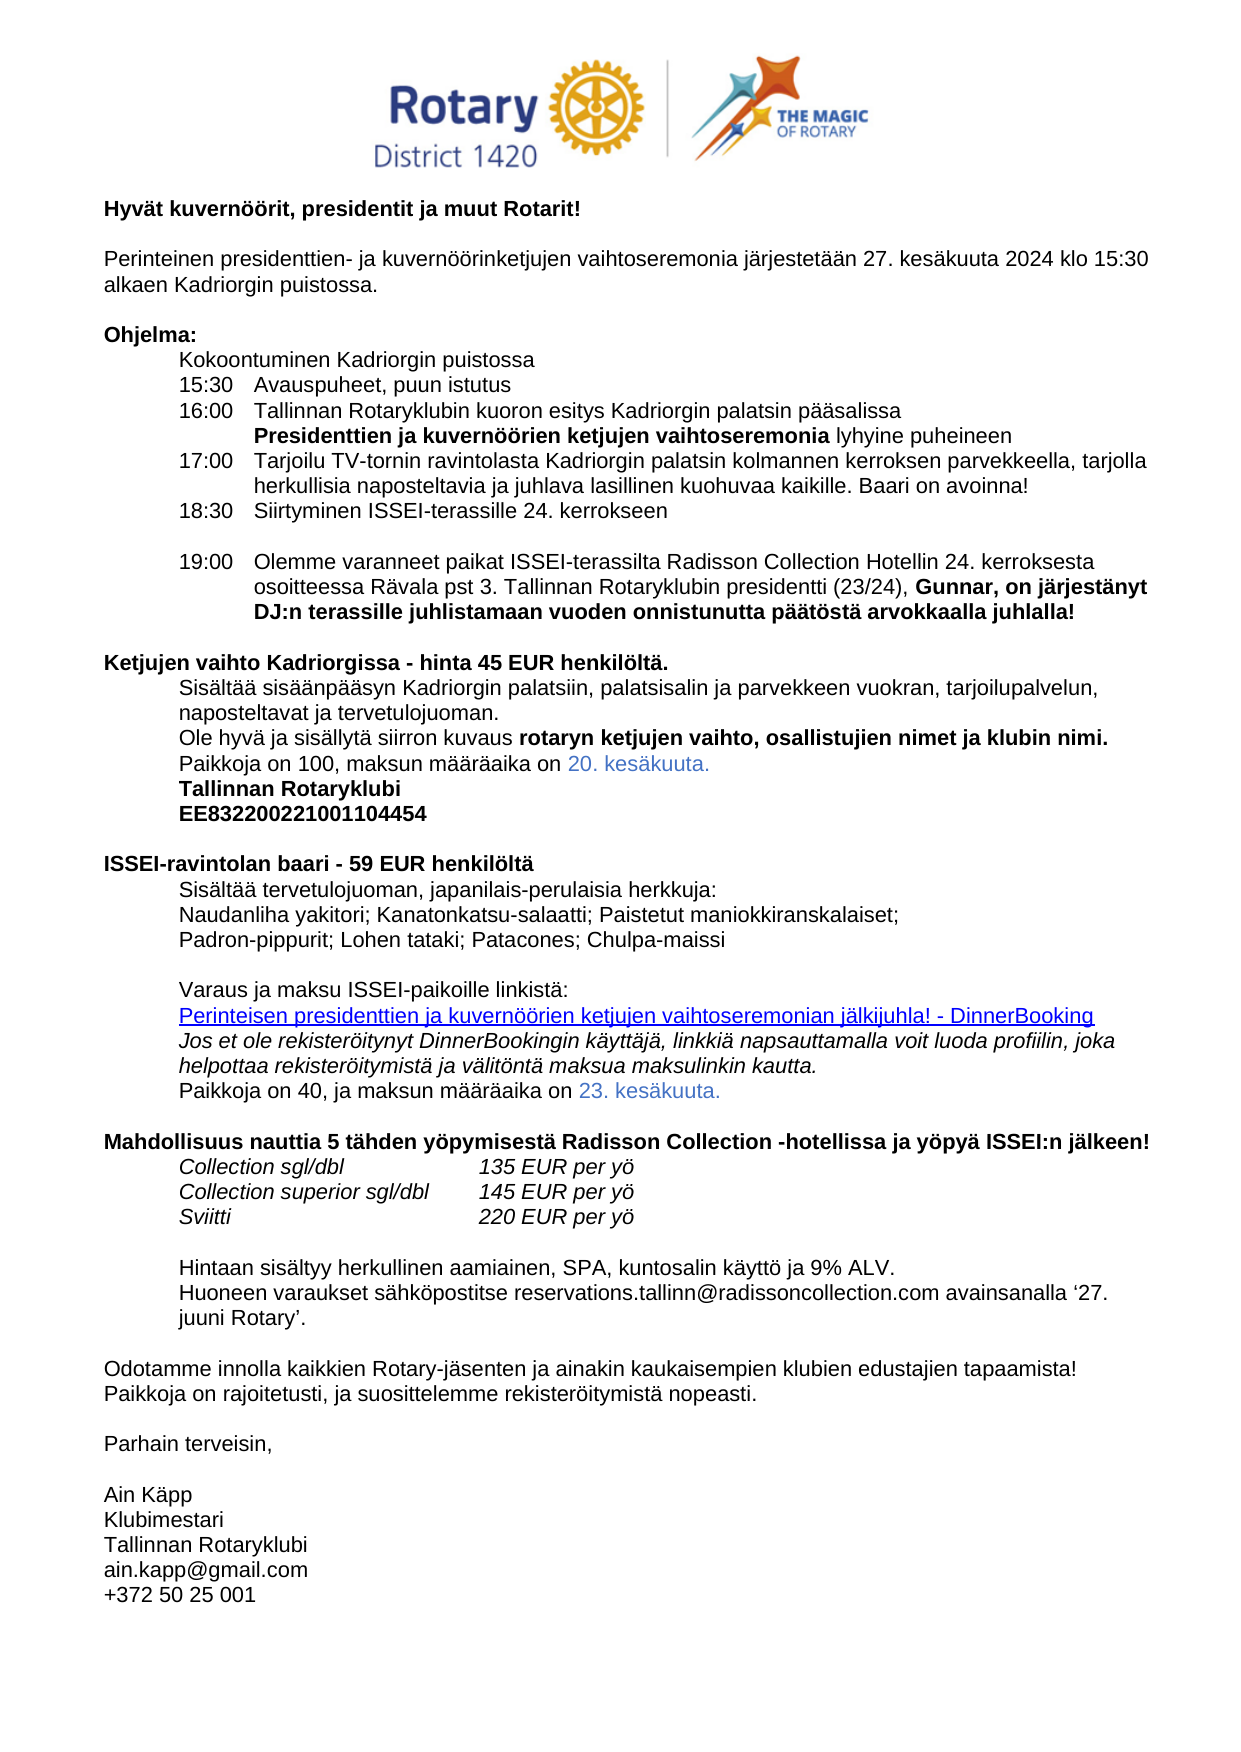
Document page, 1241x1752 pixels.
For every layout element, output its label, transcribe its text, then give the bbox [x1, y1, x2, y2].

text Kokoontuminen Kadriorgin puistossa [178, 347, 1152, 372]
text Presidenttien ja kuvernöörien ketjujen vaihtoseremonia lyhyine puheineen [178, 423, 1152, 448]
text Paikkoja on rajoitetusti, ja suosittelemme rekisteröitymistä nopeasti. [103, 1381, 1152, 1406]
text +372 50 25 001 [103, 1582, 1152, 1608]
text Huoneen varaukset sähköpostitse reservations.tallinn@radissoncollection.com avainsanalla ‘27. juuni Rotary’. [178, 1280, 1152, 1330]
text Parhain terveisin, [103, 1431, 1152, 1456]
text Hyvät kuvernöörit, presidentit ja muut Rotarit! [103, 196, 1152, 221]
text Ketjujen vaihto Kadriorgissa - hinta 45 EUR henkilöltä. [103, 650, 1152, 675]
text ISSEI-ravintolan baari - 59 EUR henkilöltä [103, 851, 1152, 877]
text Perinteisen presidenttien ja kuvernöörien ketjujen vaihtoseremonian jälkijuhla! - DinnerBooking [178, 1003, 1152, 1028]
text Odotamme innolla kaikkien Rotary-jäsenten ja ainakin kaukaisempien klubien edustajien tapaamista! [103, 1356, 1152, 1381]
text Paikkoja on 40, ja maksun määräaika on 23. kesäkuuta. [178, 1078, 1152, 1103]
text 16:00 Tallinnan Rotaryklubin kuoron esitys Kadriorgin palatsin pääsalissa [178, 398, 1152, 423]
text Sisältää tervetulojuoman, japanilais-perulaisia herkkuja: [178, 877, 1152, 902]
text Varaus ja maksu ISSEI-paikoille linkistä: [178, 977, 1152, 1003]
text Padron-pippurit; Lohen tataki; Patacones; Chulpa-maissi [178, 927, 1152, 952]
text Ain Käpp [103, 1482, 1152, 1507]
text Sisältää sisäänpääsyn Kadriorgin palatsiin, palatsisalin ja parvekkeen vuokran, tarjoilupalvelun, naposteltavat ja tervetulojuoman. [178, 675, 1152, 725]
text 18:30 Siirtyminen ISSEI-terassille 24. kerrokseen [178, 498, 1152, 524]
text Tallinnan Rotaryklubi [103, 1532, 1152, 1557]
text Mahdollisuus nauttia 5 tähden yöpymisestä Radisson Collection -hotellissa ja yöpyä ISSEI:n jälkeen! [103, 1129, 1152, 1154]
text Hintaan sisältyy herkullinen aamiainen, SPA, kuntosalin käyttö ja 9% ALV. [178, 1255, 1152, 1280]
text Jos et ole rekisteröitynyt DinnerBookingin käyttäjä, linkkiä napsauttamalla voit luoda profiilin, joka helpottaa rekisteröitymistä ja välitöntä maksua maksulinkin kautta. [178, 1028, 1152, 1078]
text Paikkoja on 100, maksun määräaika on 20. kesäkuuta. [178, 751, 1152, 776]
text Naudanliha yakitori; Kanatonkatsu-salaatti; Paistetut maniokkiranskalaiset; [178, 902, 1152, 927]
text 15:30 Avauspuheet, puun istutus [178, 372, 1152, 398]
text Ohjelma: [103, 322, 1152, 347]
text Perinteinen presidenttien- ja kuvernöörinketjujen vaihtoseremonia järjestetään 27. kesäkuuta 2024 klo 15:30 alkaen Kadriorgin puistossa. [103, 246, 1152, 297]
picture [77, 8, 1163, 208]
text Sviitti 220 EUR per yö [178, 1204, 1152, 1229]
text Collection sgl/dbl 135 EUR per yö [178, 1154, 1152, 1179]
text Collection superior sgl/dbl 145 EUR per yö [178, 1179, 1152, 1204]
text Tallinnan Rotaryklubi [178, 776, 1152, 801]
text 19:00 Olemme varanneet paikat ISSEI-terassilta Radisson Collection Hotellin 24. kerroksesta osoitteessa Rävala pst 3. Tallinnan Rotaryklubin presidentti (23/24), Gunnar, on järjestänyt DJ:n terassille juhlistamaan vuoden onnistunutta päätöstä arvokkaalla juhlalla! [178, 549, 1152, 624]
text EE832200221001104454 [178, 801, 1152, 826]
text 17:00 Tarjoilu TV-tornin ravintolasta Kadriorgin palatsin kolmannen kerroksen parvekkeella, tarjolla herkullisia naposteltavia ja juhlava lasillinen kuohuvaa kaikille. Baari on avoinna! [178, 448, 1152, 498]
text Klubimestari [103, 1507, 1152, 1532]
text Ole hyvä ja sisällytä siirron kuvaus rotaryn ketjujen vaihto, osallistujien nimet ja klubin nimi. [178, 725, 1152, 751]
text ain.kapp@gmail.com [103, 1557, 1152, 1582]
